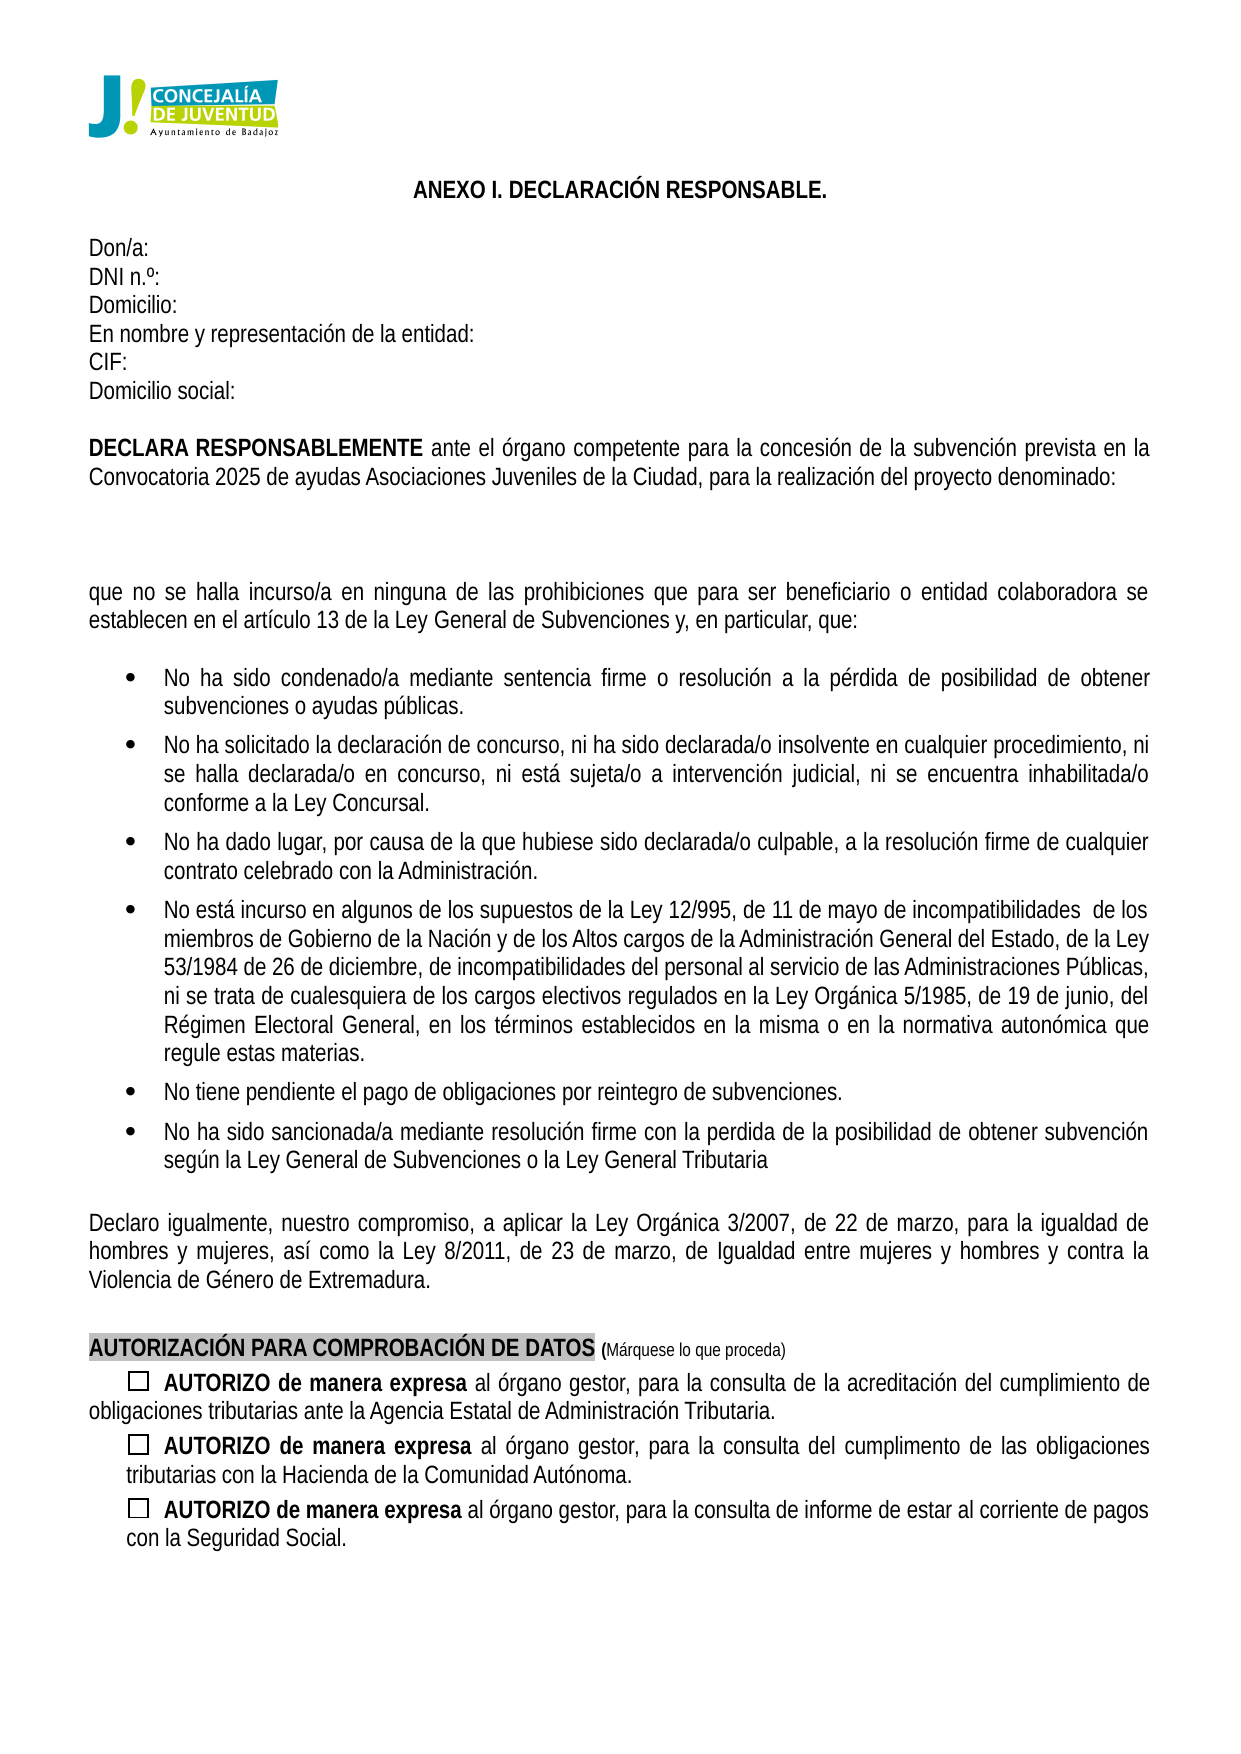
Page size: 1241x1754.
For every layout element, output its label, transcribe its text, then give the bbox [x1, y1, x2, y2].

text DECLARA RESPONSABLEMENTE ante el órgano competente para la concesión de la subvención prevista en la Convocatoria 2025 de ayudas Asociaciones Juveniles de la Ciudad, para la realización del proyecto denominado: [89, 433, 1152, 491]
text Don/a: [89, 233, 1152, 261]
list No ha sido sancionada/a mediante resolución firme con la perdida de la posibilidad de obtener subvención según la Ley General de Subvenciones o la Ley General Tributaria [126, 1117, 1152, 1174]
list No ha dado lugar, por causa de la que hubiese sido declarada/o culpable, a la resolución firme de cualquier contrato celebrado con la Administración. [126, 827, 1152, 884]
list No está incurso en algunos de los supuestos de la Ley 12/995, de 11 de mayo de incompatibilidades de los miembros de Gobierno de la Nación y de los Altos cargos de la Administración General del Estado, de la Ley 53/1984 de 26 de diciembre, de incompatibilidades del personal al servicio de las Administraciones Públicas, ni se trata de cualesquiera de los cargos electivos regulados en la Ley Orgánica 5/1985, de 19 de junio, del Régimen Electoral General, en los términos establecidos en la misma o en la normativa autonómica que regule estas materias. [126, 895, 1152, 1067]
text AUTORIZO de manera expresa al órgano gestor, para la consulta del cumplimento de las obligaciones tributarias con la Hacienda de la Comunidad Autónoma. [126, 1431, 1152, 1488]
text Declaro igualmente, nuestro compromiso, a aplicar la Ley Orgánica 3/2007, de 22 de marzo, para la igualdad de hombres y mujeres, así como la Ley 8/2011, de 23 de marzo, de Igualdad entre mujeres y hombres y contra la Violencia de Género de Extremadura. [89, 1208, 1152, 1293]
text AUTORIZACIÓN PARA COMPROBACIÓN DE DATOS (Márquese lo que proceda) [595, 1333, 1152, 1361]
list No ha solicitado la declaración de concurso, ni ha sido declarada/o insolvente en cualquier procedimiento, ni se halla declarada/o en concurso, ni está sujeta/o a intervención judicial, ni se encuentra inhabilitada/o conforme a la Ley Concursal. [126, 730, 1152, 817]
list No tiene pendiente el pago de obligaciones por reintegro de subvenciones. [126, 1077, 1152, 1106]
text DNI n.º: [89, 261, 1152, 290]
text CIF: [89, 347, 1152, 376]
text AUTORIZO de manera expresa al órgano gestor, para la consulta de la acreditación del cumplimiento de obligaciones tributarias ante la Agencia Estatal de Administración Tributaria. [89, 1367, 1152, 1425]
text En nombre y representación de la entidad: [89, 319, 1152, 347]
picture [88, 75, 279, 138]
list No ha sido condenado/a mediante sentencia firme o resolución a la pérdida de posibilidad de obtener subvenciones o ayudas públicas. [126, 662, 1152, 720]
text ANEXO I. DECLARACIÓN RESPONSABLE. [89, 176, 1152, 204]
text Domicilio: [89, 290, 1152, 319]
text AUTORIZO de manera expresa al órgano gestor, para la consulta de informe de estar al corriente de pagos con la Seguridad Social. [126, 1494, 1152, 1552]
text Domicilio social: [89, 376, 1152, 405]
text que no se halla incurso/a en ninguna de las prohibiciones que para ser beneficiario o entidad colaboradora se establecen en el artículo 13 de la Ley General de Subvenciones y, en particular, que: [89, 577, 1152, 634]
